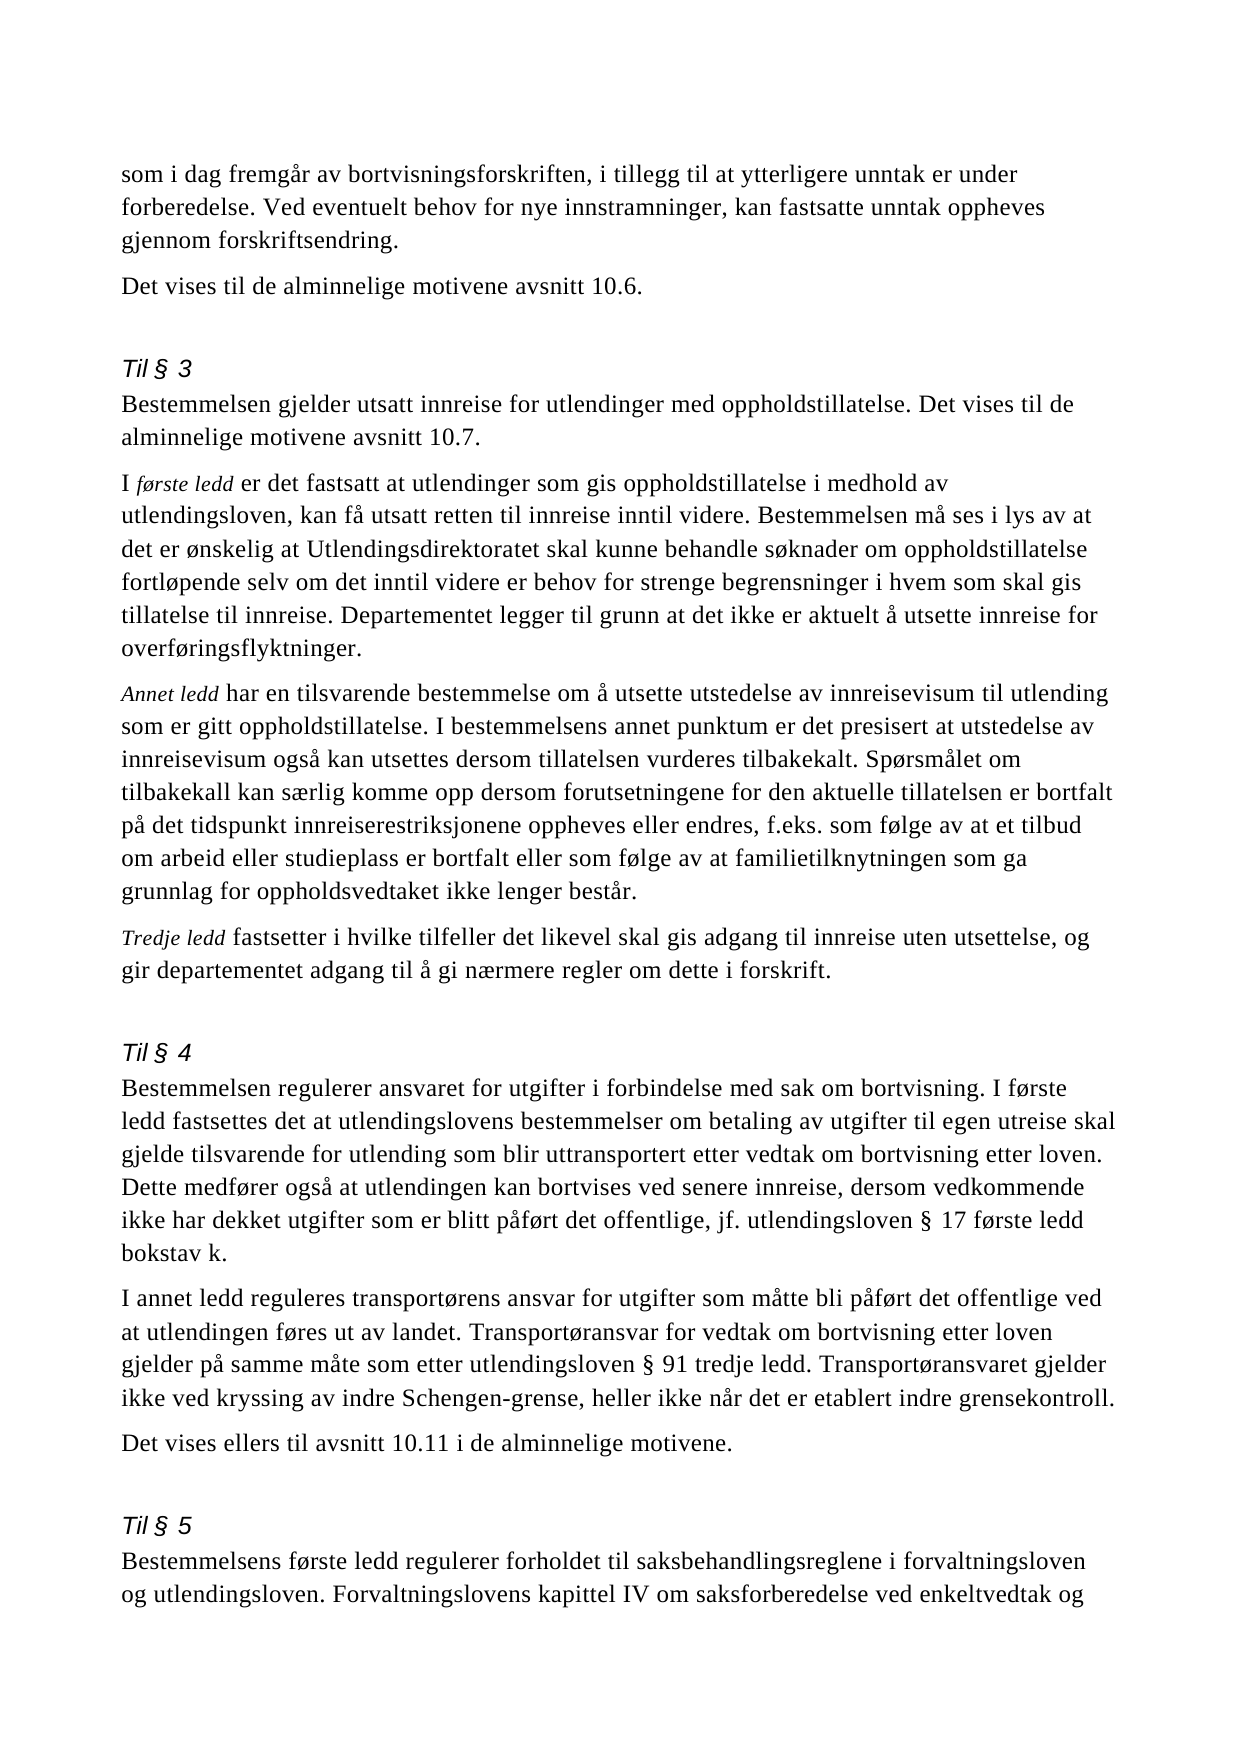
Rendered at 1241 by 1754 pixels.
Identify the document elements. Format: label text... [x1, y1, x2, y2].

text Bestemmelsen regulerer ansvaret for utgifter i forbindelse med sak om bortvisning. I første ledd fastsettes det at utlendingslovens bestemmelser om betaling av utgifter til egen utreise skal gjelde tilsvarende for utlending som blir uttransportert etter vedtak om bortvisning etter loven. Dette medfører også at utlendingen kan bortvises ved senere innreise, dersom vedkommende ikke har dekket utgifter som er blitt påført det offentlige, jf. utlendingsloven § 17 første ledd bokstav k. [121, 1073, 1119, 1267]
text Til § 5 [121, 1511, 1119, 1540]
text I første ledd er det fastsatt at utlendinger som gis oppholdstillatelse i medhold av utlendingsloven, kan få utsatt retten til innreise inntil videre. Bestemmelsen må ses i lys av at det er ønskelig at Utlendingsdirektoratet skal kunne behandle søknader om oppholdstillatelse fortløpende selv om det inntil videre er behov for strenge begrensninger i hvem som skal gis tillatelse til innreise. Departementet legger til grunn at det ikke er aktuelt å utsette innreise for overføringsflyktninger. [121, 468, 1119, 661]
text Tredje ledd fastsetter i hvilke tilfeller det likevel skal gis adgang til innreise uten utsettelse, og gir departementet adgang til å gi nærmere regler om dette i forskrift. [121, 922, 1119, 984]
text Det vises til de alminnelige motivene avsnitt 10.6. [121, 271, 1119, 300]
text Bestemmelsen gjelder utsatt innreise for utlendinger med oppholdstillatelse. Det vises til de alminnelige motivene avsnitt 10.7. [121, 389, 1119, 451]
text Det vises ellers til avsnitt 10.11 i de alminnelige motivene. [121, 1428, 1119, 1457]
text I annet ledd reguleres transportørens ansvar for utgifter som måtte bli påført det offentlige ved at utlendingen føres ut av landet. Transportøransvar for vedtak om bortvisning etter loven gjelder på samme måte som etter utlendingsloven § 91 tredje ledd. Transportøransvaret gjelder ikke ved kryssing av indre Schengen-grense, heller ikke når det er etablert indre grensekontroll. [121, 1283, 1119, 1411]
text Til § 4 [121, 1038, 1119, 1067]
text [121, 159, 1119, 254]
text Annet ledd har en tilsvarende bestemmelse om å utsette utstedelse av innreisevisum til utlending som er gitt oppholdstillatelse. I bestemmelsens annet punktum er det presisert at utstedelse av innreisevisum også kan utsettes dersom tillatelsen vurderes tilbakekalt. Spørsmålet om tilbakekall kan særlig komme opp dersom forutsetningene for den aktuelle tillatelsen er bortfalt på det tidspunkt innreiserestriksjonene oppheves eller endres, f.eks. som følge av at et tilbud om arbeid eller studieplass er bortfalt eller som følge av at familietilknytningen som ga grunnlag for oppholdsvedtaket ikke lenger består. [121, 678, 1119, 905]
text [121, 1546, 1119, 1608]
text Til § 3 [121, 354, 1119, 383]
